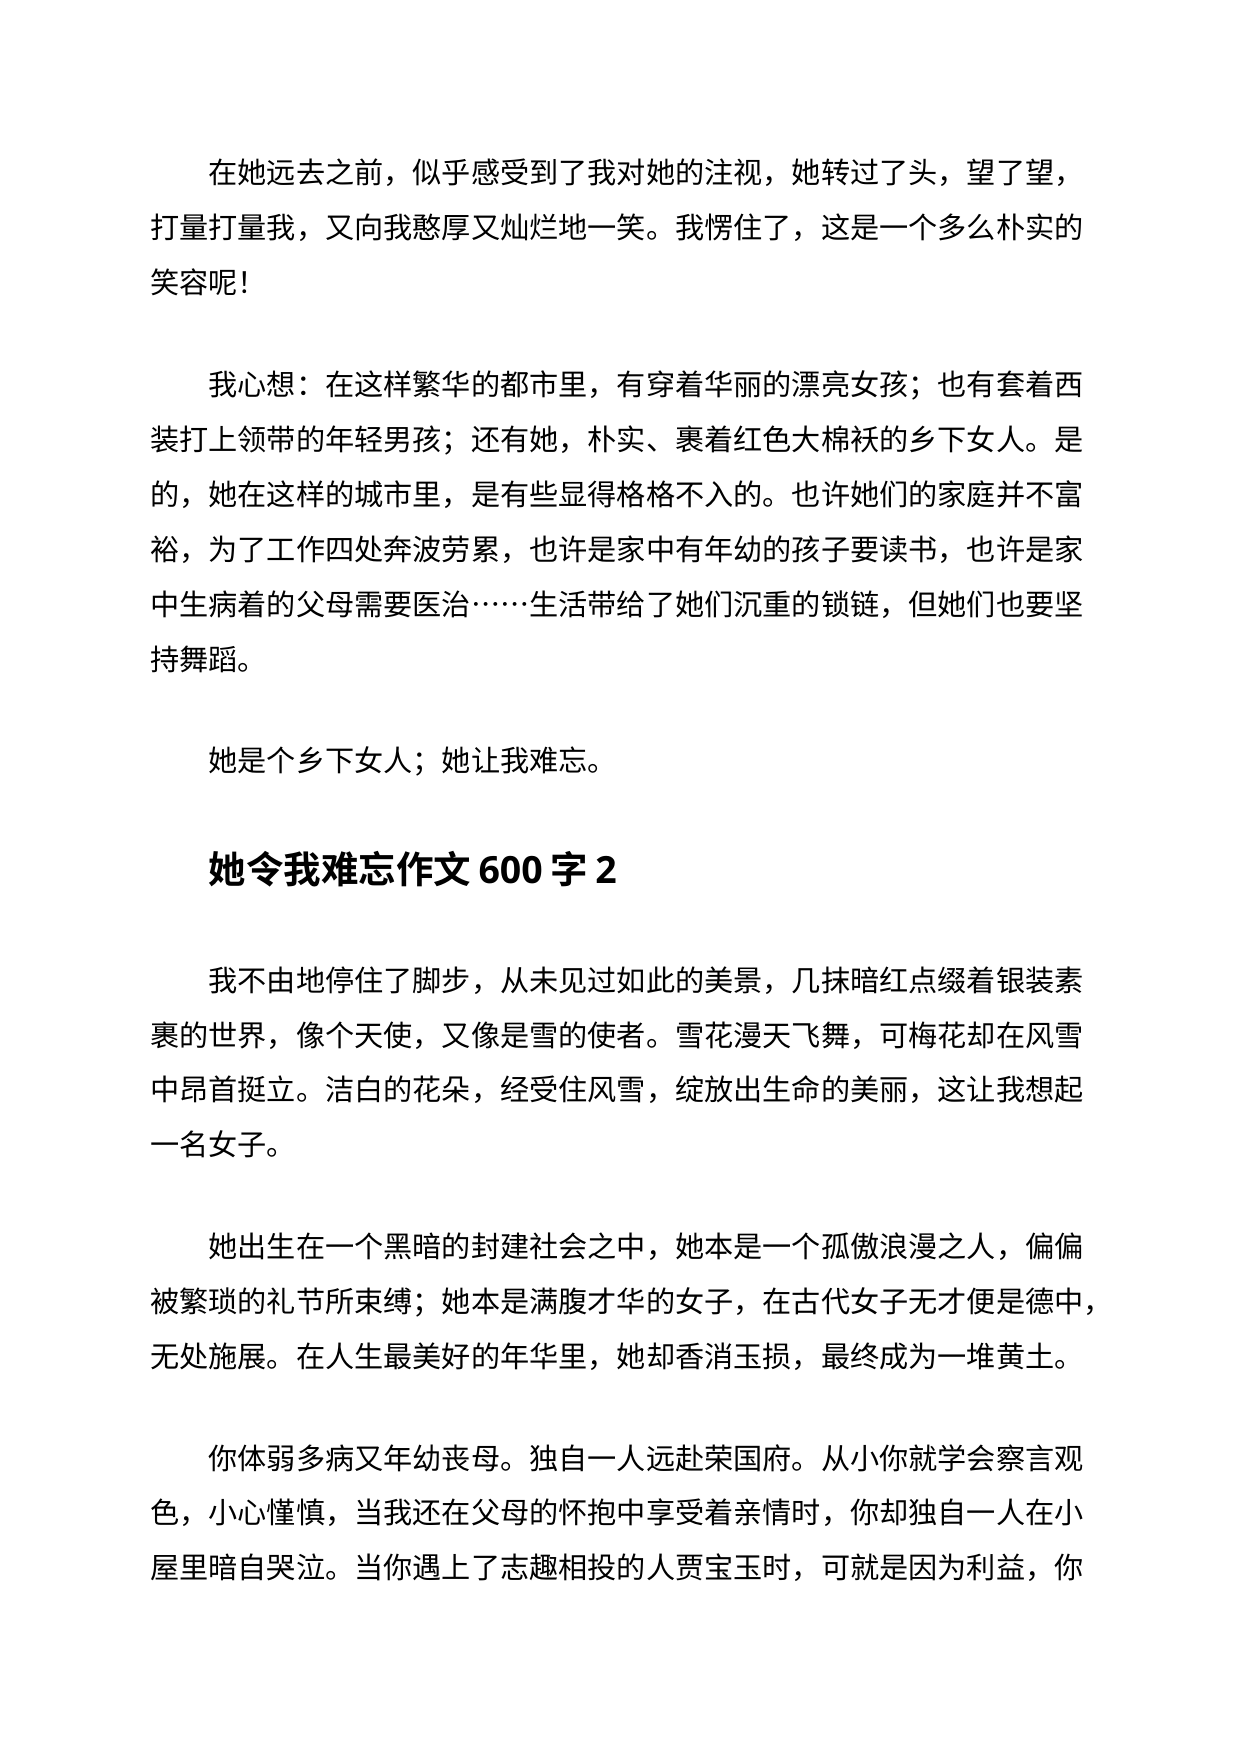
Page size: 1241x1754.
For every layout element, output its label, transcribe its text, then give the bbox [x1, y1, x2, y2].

text 我心想：在这样繁华的都市里，有穿着华丽的漂亮女孩；也有套着西装打上领带的年轻男孩；还有她，朴实、裹着红色大棉袄的乡下女人。是的，她在这样的城市里，是有些显得格格不入的。也许她们的家庭并不富裕，为了工作四处奔波劳累，也许是家中有年幼的孩子要读书，也许是家中生病着的父母需要医治……生活带给了她们沉重的锁链，但她们也要坚持舞蹈。 [150, 362, 1090, 678]
text 她是个乡下女人；她让我难忘。 [150, 738, 1090, 780]
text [150, 1435, 1090, 1587]
text 在她远去之前，似乎感受到了我对她的注视，她转过了头，望了望，打量打量我，又向我憨厚又灿烂地一笑。我愣住了，这是一个多么朴实的笑容呢！ [150, 150, 1090, 302]
text 她出生在一个黑暗的封建社会之中，她本是一个孤傲浪漫之人，偏偏被繁琐的礼节所束缚；她本是满腹才华的女子，在古代女子无才便是德中，无处施展。在人生最美好的年华里，她却香消玉损，最终成为一堆黄土。 [150, 1224, 1090, 1376]
text 我不由地停住了脚步，从未见过如此的美景，几抹暗红点缀着银装素裹的世界，像个天使，又像是雪的使者。雪花漫天飞舞，可梅花却在风雪中昂首挺立。洁白的花朵，经受住风雪，绽放出生命的美丽，这让我想起一名女子。 [150, 957, 1090, 1164]
text 她令我难忘作文600字2 [150, 839, 1090, 894]
